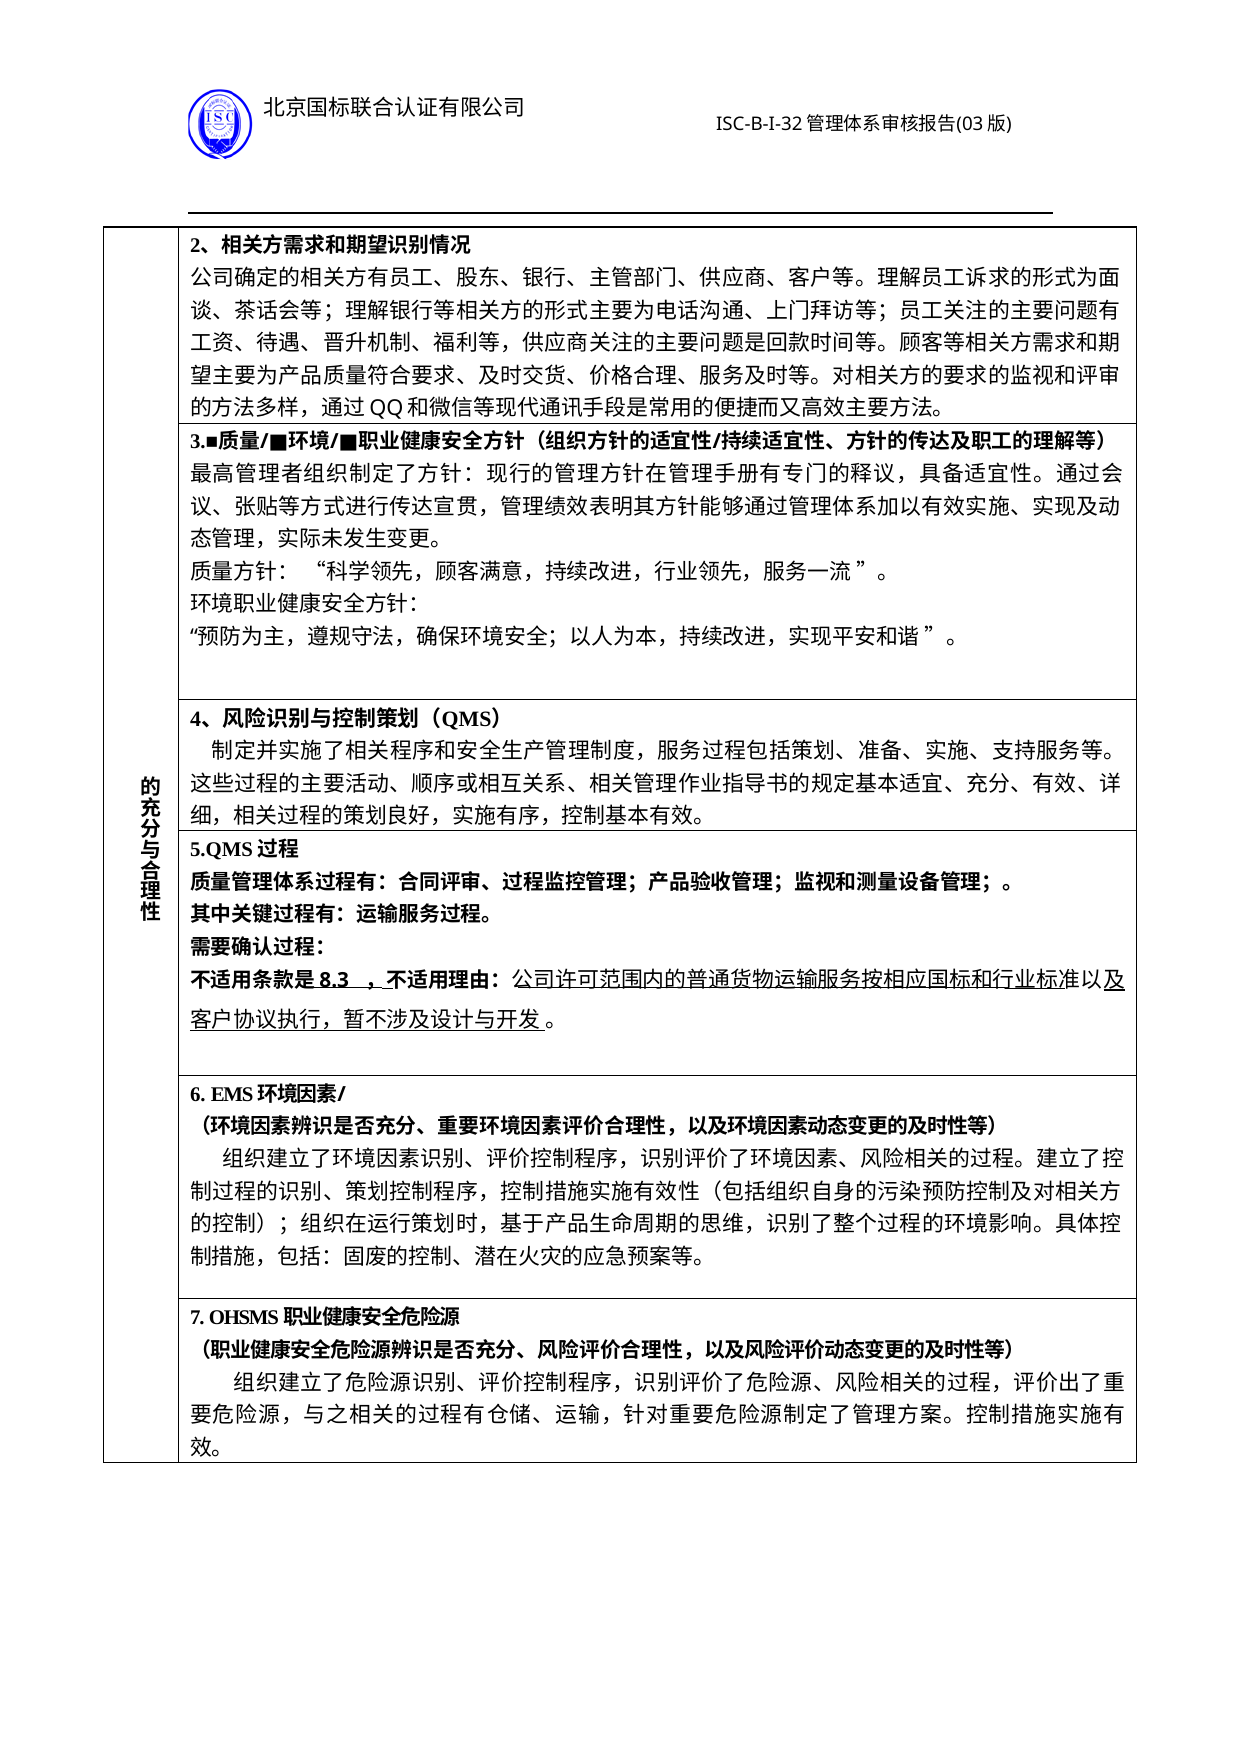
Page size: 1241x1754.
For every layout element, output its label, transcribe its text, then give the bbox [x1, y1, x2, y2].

table_cell 2、相关方需求和期望识别情况 公司确定的相关方有员工、股东、银行、主管部门、供应商、客户等。理解员工诉求的形式为面谈、茶话会等；理解银行等相关方的形式主要为电话沟通、上门拜访等；员工关注的主要问题有工资、待遇、晋升机制、福利等，供应商关注的主要问题是回款时间等。顾客等相关方需求和期望主要为产品质量符合要求、及时交货、价格合理、服务及时等。对相关方的要求的监视和评审的方法多样，通过QQ和微信等现代通讯手段是常用的便捷而又高效主要方法。 [179, 228, 1136, 422]
table_cell 7. OHSMS职业健康安全危险源 （职业健康安全危险源辨识是否充分、风险评价合理性，以及风险评价动态变更的及时性等） 组织建立了危险源识别、评价控制程序，识别评价了危险源、风险相关的过程，评价出了重要危险源，与之相关的过程有仓储、运输，针对重要危险源制定了管理方案。控制措施实施有效。 [179, 1299, 1136, 1462]
table_cell 6. EMS环境因素/ （环境因素辨识是否充分、重要环境因素评价合理性，以及环境因素动态变更的及时性等） 组织建立了环境因素识别、评价控制程序，识别评价了环境因素、风险相关的过程。建立了控制过程的识别、策划控制程序，控制措施实施有效性（包括组织自身的污染预防控制及对相关方的控制）；组织在运行策划时，基于产品生命周期的思维，识别了整个过程的环境影响。具体控制措施，包括：固废的控制、潜在火灾的应急预案等。 [179, 1076, 1136, 1298]
table_cell 5.QMS过程 质量管理体系过程有：合同评审、过程监控管理；产品验收管理；监视和测量设备管理；。 其中关键过程有：运输服务过程。 需要确认过程： 不适用条款是8.3 ，不适用理由：公司许可范围内的普通货物运输服务按相应国标和行业标准以及客户协议执行，暂不涉及设计与开发 。 [179, 831, 1136, 1075]
table_cell 3.■质量/■环境/■职业健康安全方针（组织方针的适宜性/持续适宜性、方针的传达及职工的理解等） 最高管理者组织制定了方针：现行的管理方针在管理手册有专门的释议，具备适宜性。通过会议、张贴等方式进行传达宣贯，管理绩效表明其方针能够通过管理体系加以有效实施、实现及动态管理，实际未发生变更。 质量方针： “科学领先，顾客满意，持续改进，行业领先，服务一流 ”。 环境职业健康安全方针： “预防为主，遵规守法，确保环境安全；以人为本，持续改进，实现平安和谐 ”。 [179, 424, 1136, 699]
table_cell 4、风险识别与控制策划（QMS） 制定并实施了相关程序和安全生产管理制度，服务过程包括策划、准备、实施、支持服务等。这些过程的主要活动、顺序或相互关系、相关管理作业指导书的规定基本适宜、充分、有效、详细，相关过程的策划良好，实施有序，控制基本有效。 [179, 700, 1136, 830]
table_header (一)策划的充分与合理性 [104, 228, 178, 1462]
picture [187, 89, 253, 158]
